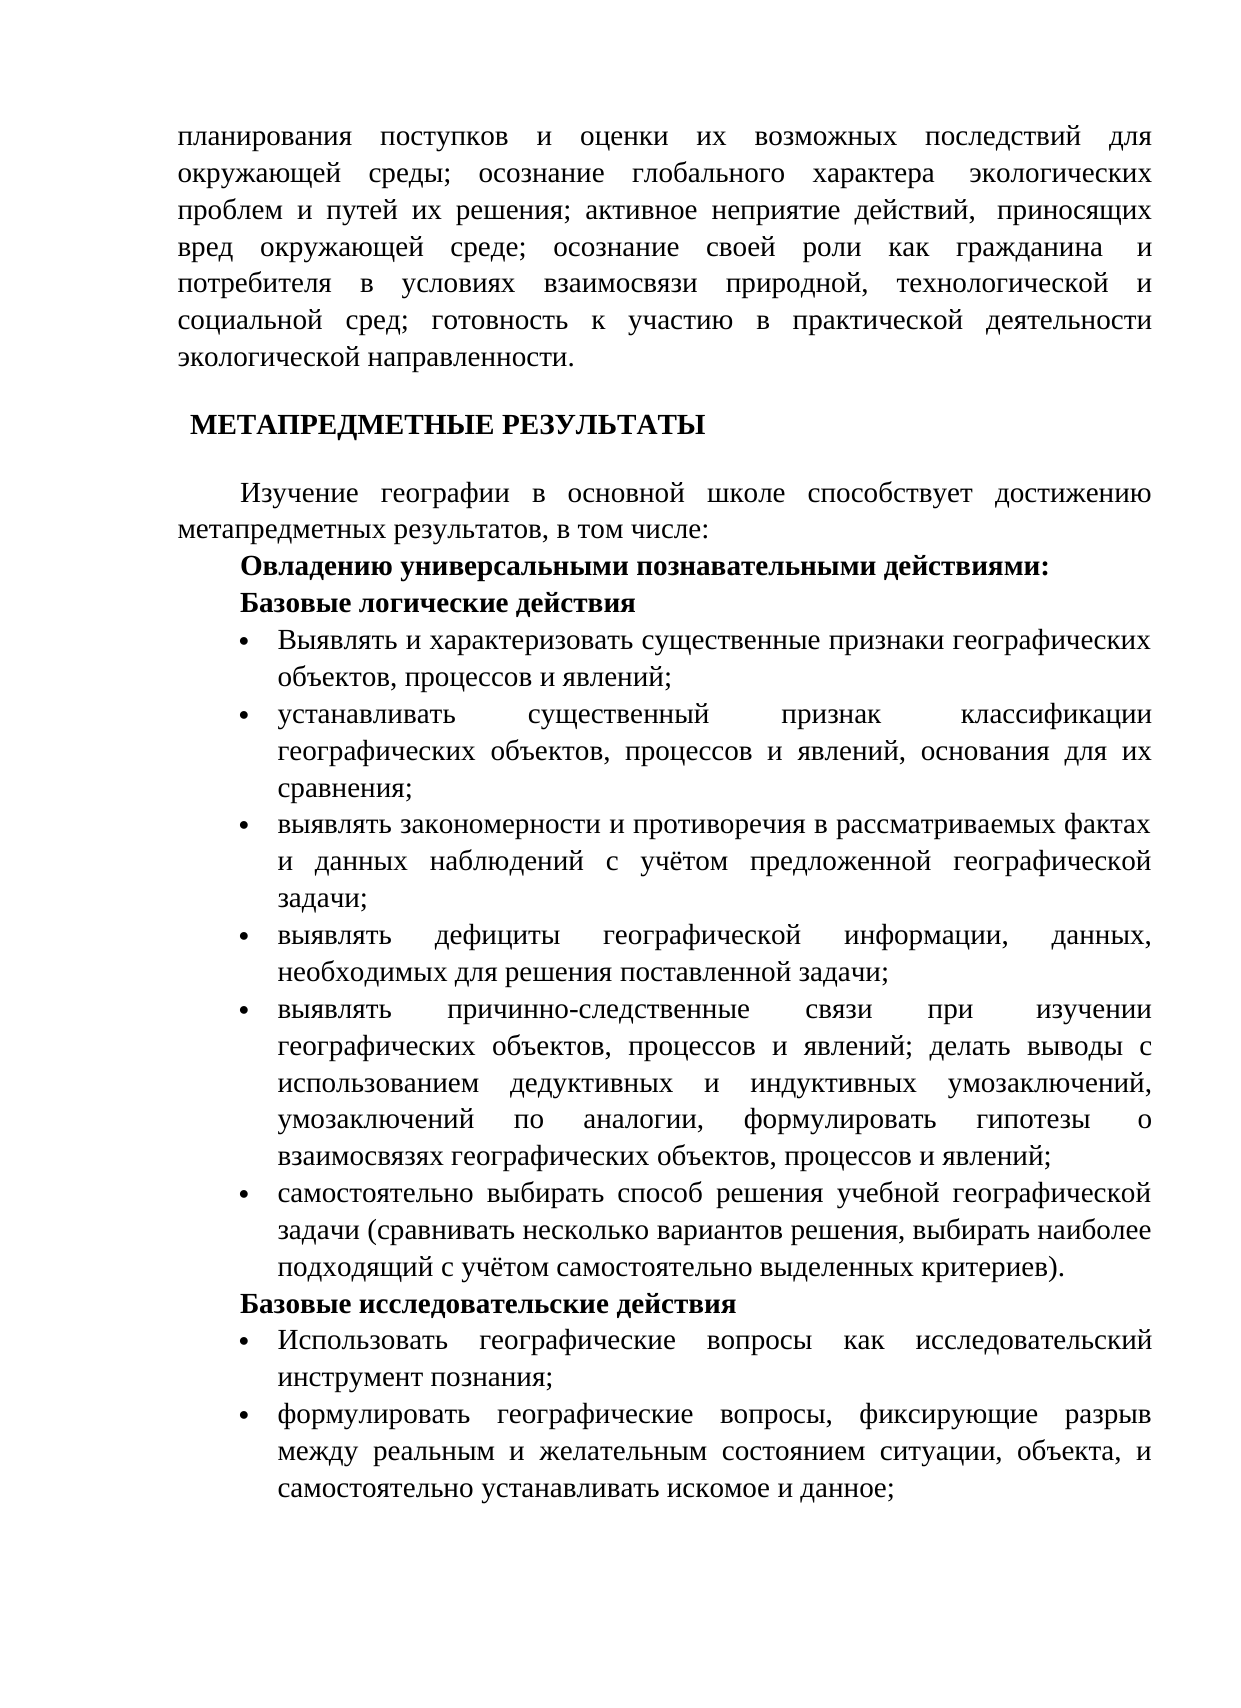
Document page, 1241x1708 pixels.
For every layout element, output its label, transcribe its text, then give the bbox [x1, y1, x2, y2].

subtitle Базовые исследовательские действия [240, 1286, 1163, 1319]
subtitle МЕТАПРЕДМЕТНЫЕ РЕЗУЛЬТАТЫ [190, 407, 1163, 441]
list формулировать географические вопросы, фиксирующие разрыв между реальным и желательным состоянием ситуации, объекта, и самостоятельно устанавливать искомое и данное; [240, 1396, 1152, 1503]
list Выявлять и характеризовать существенные признаки географических объектов, процессов и явлений; [240, 622, 1151, 693]
list выявлять причинно-следственные связи при изучении географических объектов, процессов и явлений; делать выводы с использованием дедуктивных и индуктивных умозаключений, умозаключений по аналогии, формулировать гипотезы о взаимосвязях географических объектов, процессов и явлений; [240, 991, 1152, 1172]
list Использовать географические вопросы как исследовательский инструмент познания; [240, 1322, 1152, 1393]
list выявлять дефициты географической информации, данных, необходимых для решения поставленной задачи; [240, 917, 1152, 988]
text Изучение географии в основной школе способствует достижению метапредметных результатов, в том числе: [177, 475, 1152, 545]
list самостоятельно выбирать способ решения учебной географической задачи (сравнивать несколько вариантов решения, выбирать наиболее подходящий с учётом самостоятельно выделенных критериев). [240, 1175, 1152, 1283]
subtitle Овладению универсальными познавательными действиями: Базовые логические действия [240, 548, 1051, 619]
list выявлять закономерности и противоречия в рассматриваемых фактах и данных наблюдений с учётом предложенной географической задачи; [240, 807, 1151, 914]
text планирования поступков и оценки их возможных последствий для окружающей среды; осознание глобального характера экологических проблем и путей их решения; активное неприятие действий, приносящих вред окружающей среде; осознание своей роли как гражданина и потребителя в условиях взаимосвязи природной, технологической и социальной сред; готовность к участию в практической деятельности экологической направленности. [177, 118, 1152, 373]
list устанавливать существенный признак классификации географических объектов, процессов и явлений, основания для их сравнения; [240, 696, 1152, 803]
